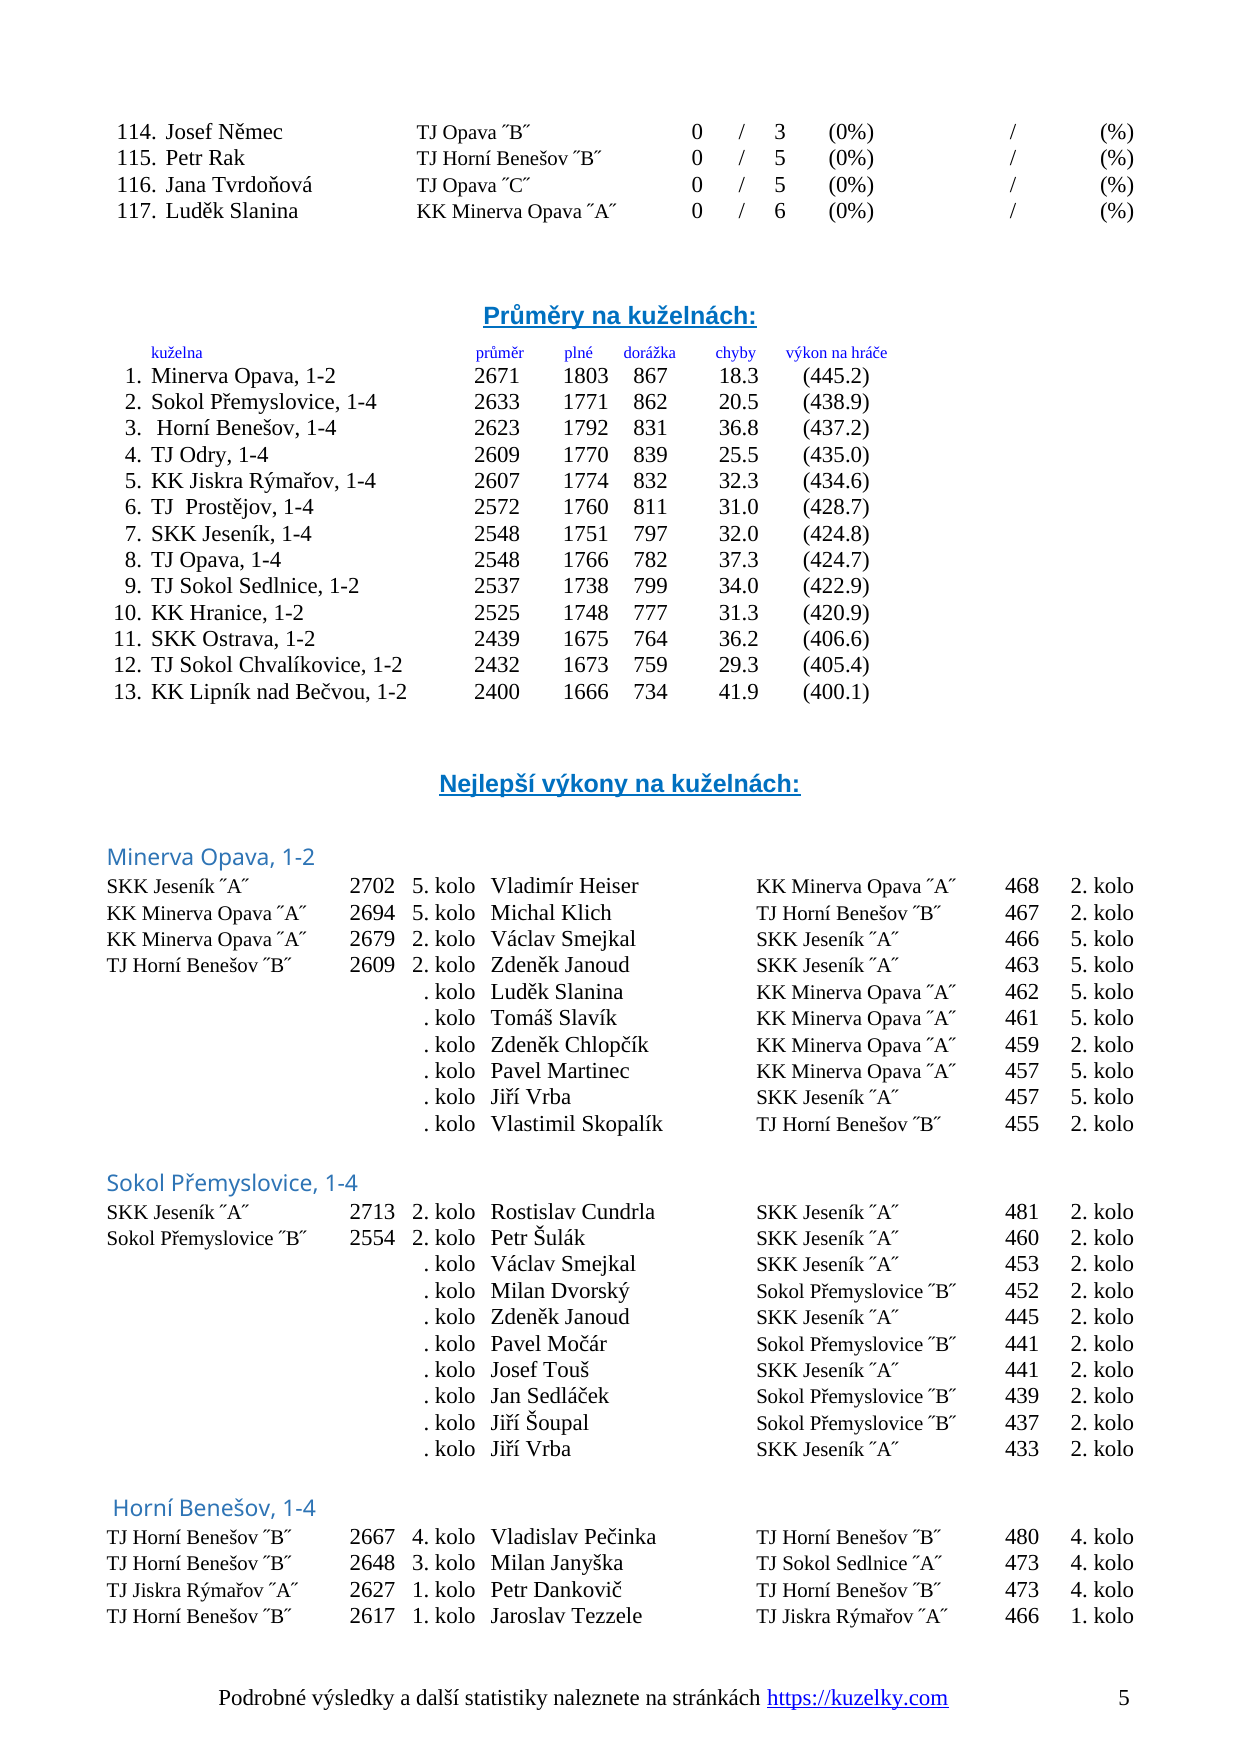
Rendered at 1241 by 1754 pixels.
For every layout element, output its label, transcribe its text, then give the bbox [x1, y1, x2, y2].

text 1. Minerva Opava, 1-2 2671 1803 867 18.3 (445.2) [106, 362, 1134, 388]
text 10. KK Hranice, 1-2 2525 1748 777 31.3 (420.9) [106, 599, 1134, 625]
text . kolo Milan Dvorský Sokol Přemyslovice ˝B˝ 452 2. kolo [106, 1277, 1134, 1303]
text . kolo Luděk Slanina KK Minerva Opava ˝A˝ 462 5. kolo [106, 978, 1134, 1004]
text Sokol Přemyslovice ˝B˝ 2554 2. kolo Petr Šulák SKK Jeseník ˝A˝ 460 2. kolo [106, 1224, 1134, 1251]
text 7. SKK Jeseník, 1-4 2548 1751 797 32.0 (424.8) [106, 520, 1134, 546]
text . kolo Pavel Močár Sokol Přemyslovice ˝B˝ 441 2. kolo [106, 1329, 1134, 1356]
text TJ Horní Benešov ˝B˝ 2648 3. kolo Milan Janyška TJ Sokol Sedlnice ˝A˝ 473 4. kolo [106, 1549, 1134, 1576]
text SKK Jeseník ˝A˝ 2713 2. kolo Rostislav Cundrla SKK Jeseník ˝A˝ 481 2. kolo [106, 1198, 1134, 1224]
text . kolo Zdeněk Chlopčík KK Minerva Opava ˝A˝ 459 2. kolo [106, 1031, 1134, 1057]
text . kolo Jiří Šoupal Sokol Přemyslovice ˝B˝ 437 2. kolo [106, 1409, 1134, 1435]
text 114. Josef Němec TJ Opava ˝B˝ 0 / 3 (0%) / (%) [106, 118, 1134, 144]
text 117. Luděk Slanina KK Minerva Opava ˝A˝ 0 / 6 (0%) / (%) [106, 197, 1134, 223]
text TJ Jiskra Rýmařov ˝A˝ 2627 1. kolo Petr Dankovič TJ Horní Benešov ˝B˝ 473 4. kolo [106, 1576, 1134, 1602]
text . kolo Jan Sedláček Sokol Přemyslovice ˝B˝ 439 2. kolo [106, 1382, 1134, 1409]
text 12. TJ Sokol Chvalíkovice, 1-2 2432 1673 759 29.3 (405.4) [106, 652, 1134, 678]
text . kolo Václav Smejkal SKK Jeseník ˝A˝ 453 2. kolo [106, 1251, 1134, 1277]
text 116. Jana Tvrdoňová TJ Opava ˝C˝ 0 / 5 (0%) / (%) [106, 171, 1134, 197]
text TJ Horní Benešov ˝B˝ 2609 2. kolo Zdeněk Janoud SKK Jeseník ˝A˝ 463 5. kolo [106, 952, 1134, 978]
text . kolo Pavel Martinec KK Minerva Opava ˝A˝ 457 5. kolo [106, 1057, 1134, 1083]
text 11. SKK Ostrava, 1-2 2439 1675 764 36.2 (406.6) [106, 625, 1134, 652]
subtitle Minerva Opava, 1-2 [106, 841, 1134, 872]
text 115. Petr Rak TJ Horní Benešov ˝B˝ 0 / 5 (0%) / (%) [106, 144, 1134, 171]
text SKK Jeseník ˝A˝ 2702 5. kolo Vladimír Heiser KK Minerva Opava ˝A˝ 468 2. kolo [106, 872, 1134, 899]
subtitle Horní Benešov, 1-4 [106, 1492, 1134, 1523]
text 2. Sokol Přemyslovice, 1-4 2633 1771 862 20.5 (438.9) [106, 388, 1134, 414]
text TJ Horní Benešov ˝B˝ 2617 1. kolo Jaroslav Tezzele TJ Jiskra Rýmařov ˝A˝ 466 1. kolo [106, 1602, 1134, 1628]
text TJ Horní Benešov ˝B˝ 2667 4. kolo Vladislav Pečinka TJ Horní Benešov ˝B˝ 480 4. kolo [106, 1523, 1134, 1549]
text Průměry na kuželnách: [94, 301, 1145, 330]
text . kolo Zdeněk Janoud SKK Jeseník ˝A˝ 445 2. kolo [106, 1303, 1134, 1329]
text 3. Horní Benešov, 1-4 2623 1792 831 36.8 (437.2) [106, 414, 1134, 441]
text 9. TJ Sokol Sedlnice, 1-2 2537 1738 799 34.0 (422.9) [106, 572, 1134, 599]
text . kolo Vlastimil Skopalík TJ Horní Benešov ˝B˝ 455 2. kolo [106, 1110, 1134, 1136]
text . kolo Jiří Vrba SKK Jeseník ˝A˝ 457 5. kolo [106, 1083, 1134, 1110]
subtitle Sokol Přemyslovice, 1-4 [106, 1167, 1134, 1198]
text 13. KK Lipník nad Bečvou, 1-2 2400 1666 734 41.9 (400.1) [106, 678, 1134, 704]
text 8. TJ Opava, 1-4 2548 1766 782 37.3 (424.7) [106, 546, 1134, 572]
text kuželna průměr plné dorážka chyby výkon na hráče [106, 342, 1134, 362]
text . kolo Tomáš Slavík KK Minerva Opava ˝A˝ 461 5. kolo [106, 1004, 1134, 1031]
text 4. TJ Odry, 1-4 2609 1770 839 25.5 (435.0) [106, 441, 1134, 467]
text 5. KK Jiskra Rýmařov, 1-4 2607 1774 832 32.3 (434.6) [106, 467, 1134, 493]
text . kolo Josef Touš SKK Jeseník ˝A˝ 441 2. kolo [106, 1356, 1134, 1382]
text Nejlepší výkony na kuželnách: [94, 769, 1145, 798]
text KK Minerva Opava ˝A˝ 2694 5. kolo Michal Klich TJ Horní Benešov ˝B˝ 467 2. kolo [106, 899, 1134, 925]
text 6. TJ Prostějov, 1-4 2572 1760 811 31.0 (428.7) [106, 493, 1134, 520]
text KK Minerva Opava ˝A˝ 2679 2. kolo Václav Smejkal SKK Jeseník ˝A˝ 466 5. kolo [106, 925, 1134, 952]
text . kolo Jiří Vrba SKK Jeseník ˝A˝ 433 2. kolo [106, 1435, 1134, 1461]
